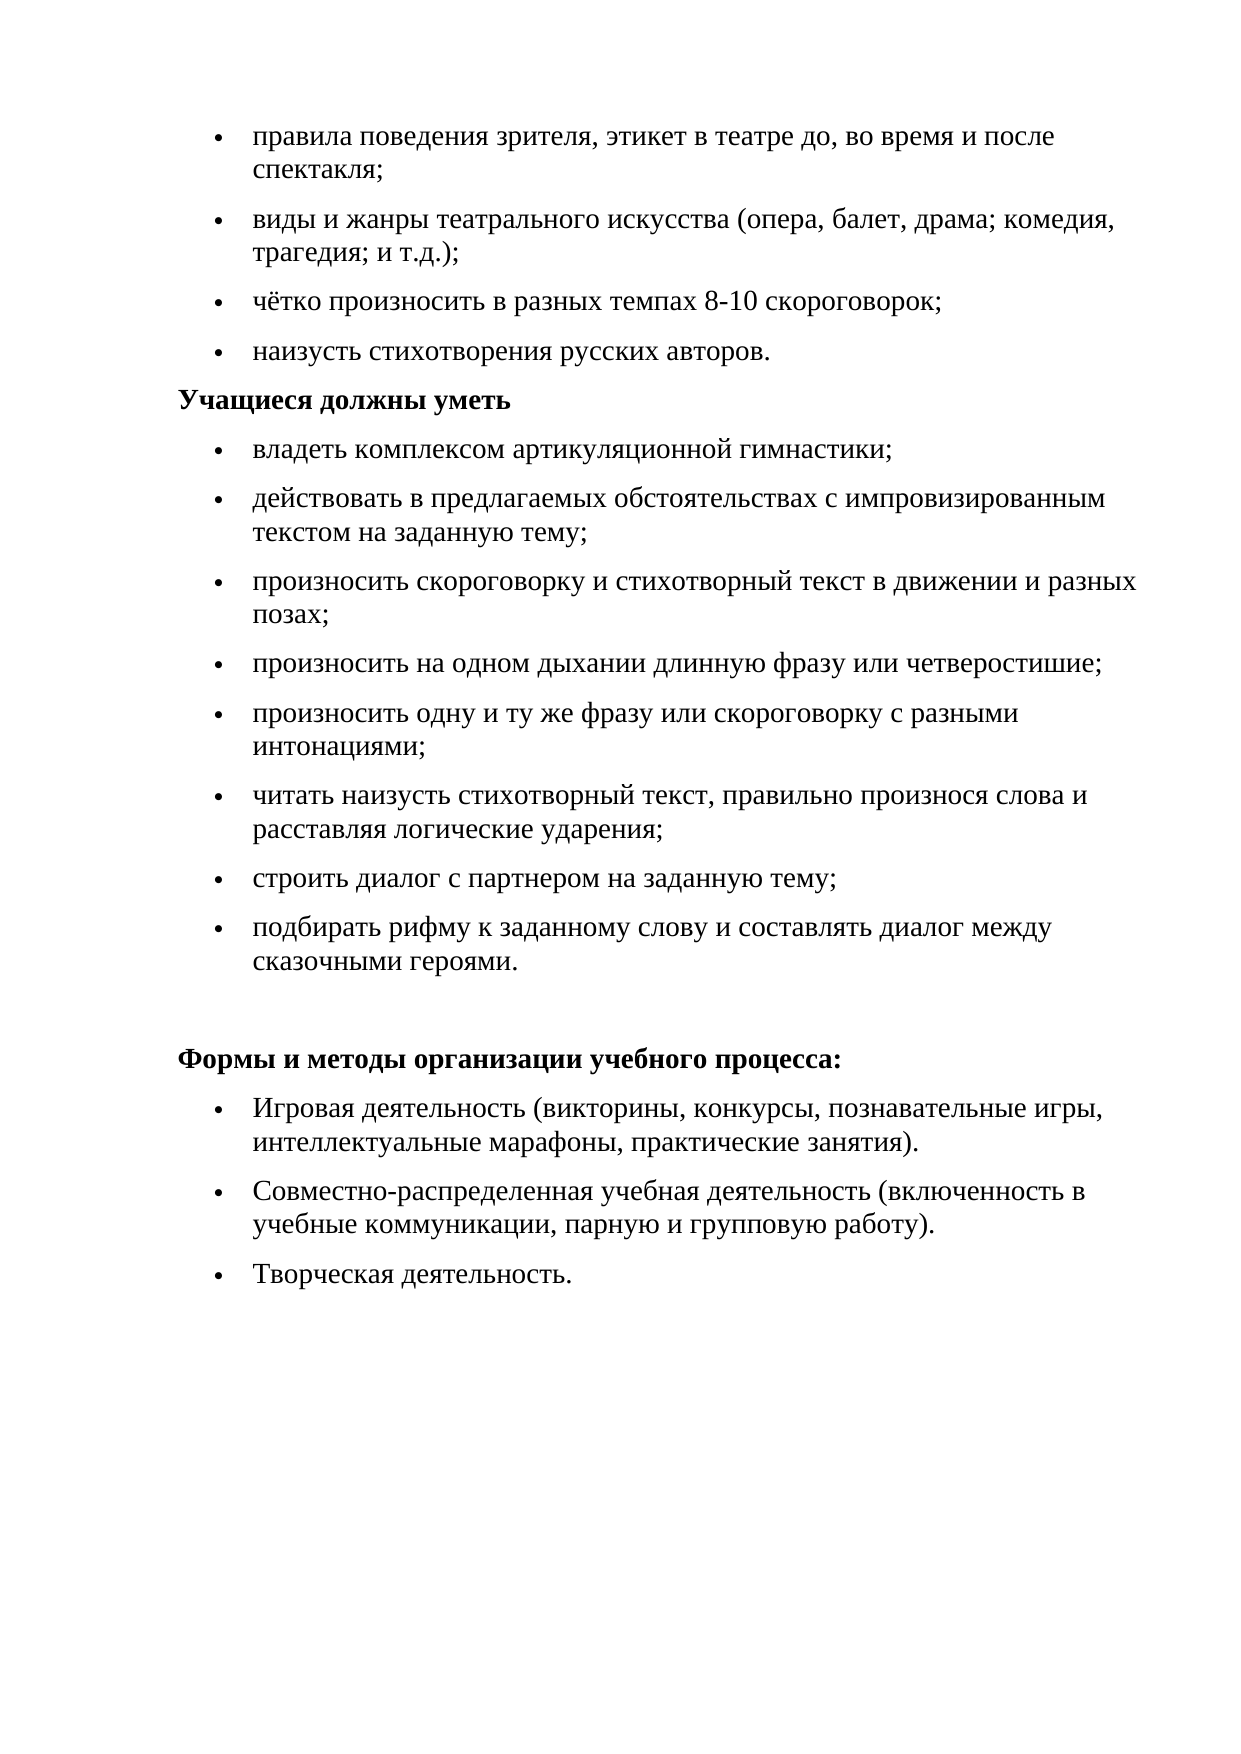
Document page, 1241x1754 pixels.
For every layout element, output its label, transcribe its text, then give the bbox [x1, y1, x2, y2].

list виды и жанры театрального искусства (опера, балет, драма; комедия, трагедия; и т.д.); [215, 201, 1152, 268]
list читать наизусть стихотворный текст, правильно произнося слова и расставляя логические ударения; [215, 777, 1152, 844]
list владеть комплексом артикуляционной гимнастики; [215, 431, 1152, 464]
list чётко произносить в разных темпах 8-10 скороговорок; [215, 283, 1152, 317]
list действовать в предлагаемых обстоятельствах с импровизированным текстом на заданную тему; [215, 480, 1152, 547]
list произносить скороговорку и стихотворный текст в движении и разных позах; [215, 563, 1152, 630]
list подбирать рифму к заданному слову и составлять диалог между сказочными героями. [215, 909, 1152, 976]
list Совместно-распределенная учебная деятельность (включенность в учебные коммуникации, парную и групповую работу). [215, 1173, 1152, 1240]
list правила поведения зрителя, этикет в театре до, во время и после спектакля; [215, 118, 1152, 185]
list произносить на одном дыхании длинную фразу или четверостишие; [215, 646, 1152, 679]
list произносить одну и ту же фразу или скороговорку с разными интонациями; [215, 695, 1152, 762]
list Творческая деятельность. [215, 1256, 1152, 1289]
text Формы и методы организации учебного процесса: [177, 1041, 1152, 1075]
list строить диалог с партнером на заданную тему; [215, 860, 1152, 894]
text Учащиеся должны уметь [177, 382, 1152, 415]
list Игровая деятельность (викторины, конкурсы, познавательные игры, интеллектуальные марафоны, практические занятия). [215, 1090, 1152, 1157]
list наизусть стихотворения русских авторов. [215, 333, 1152, 366]
